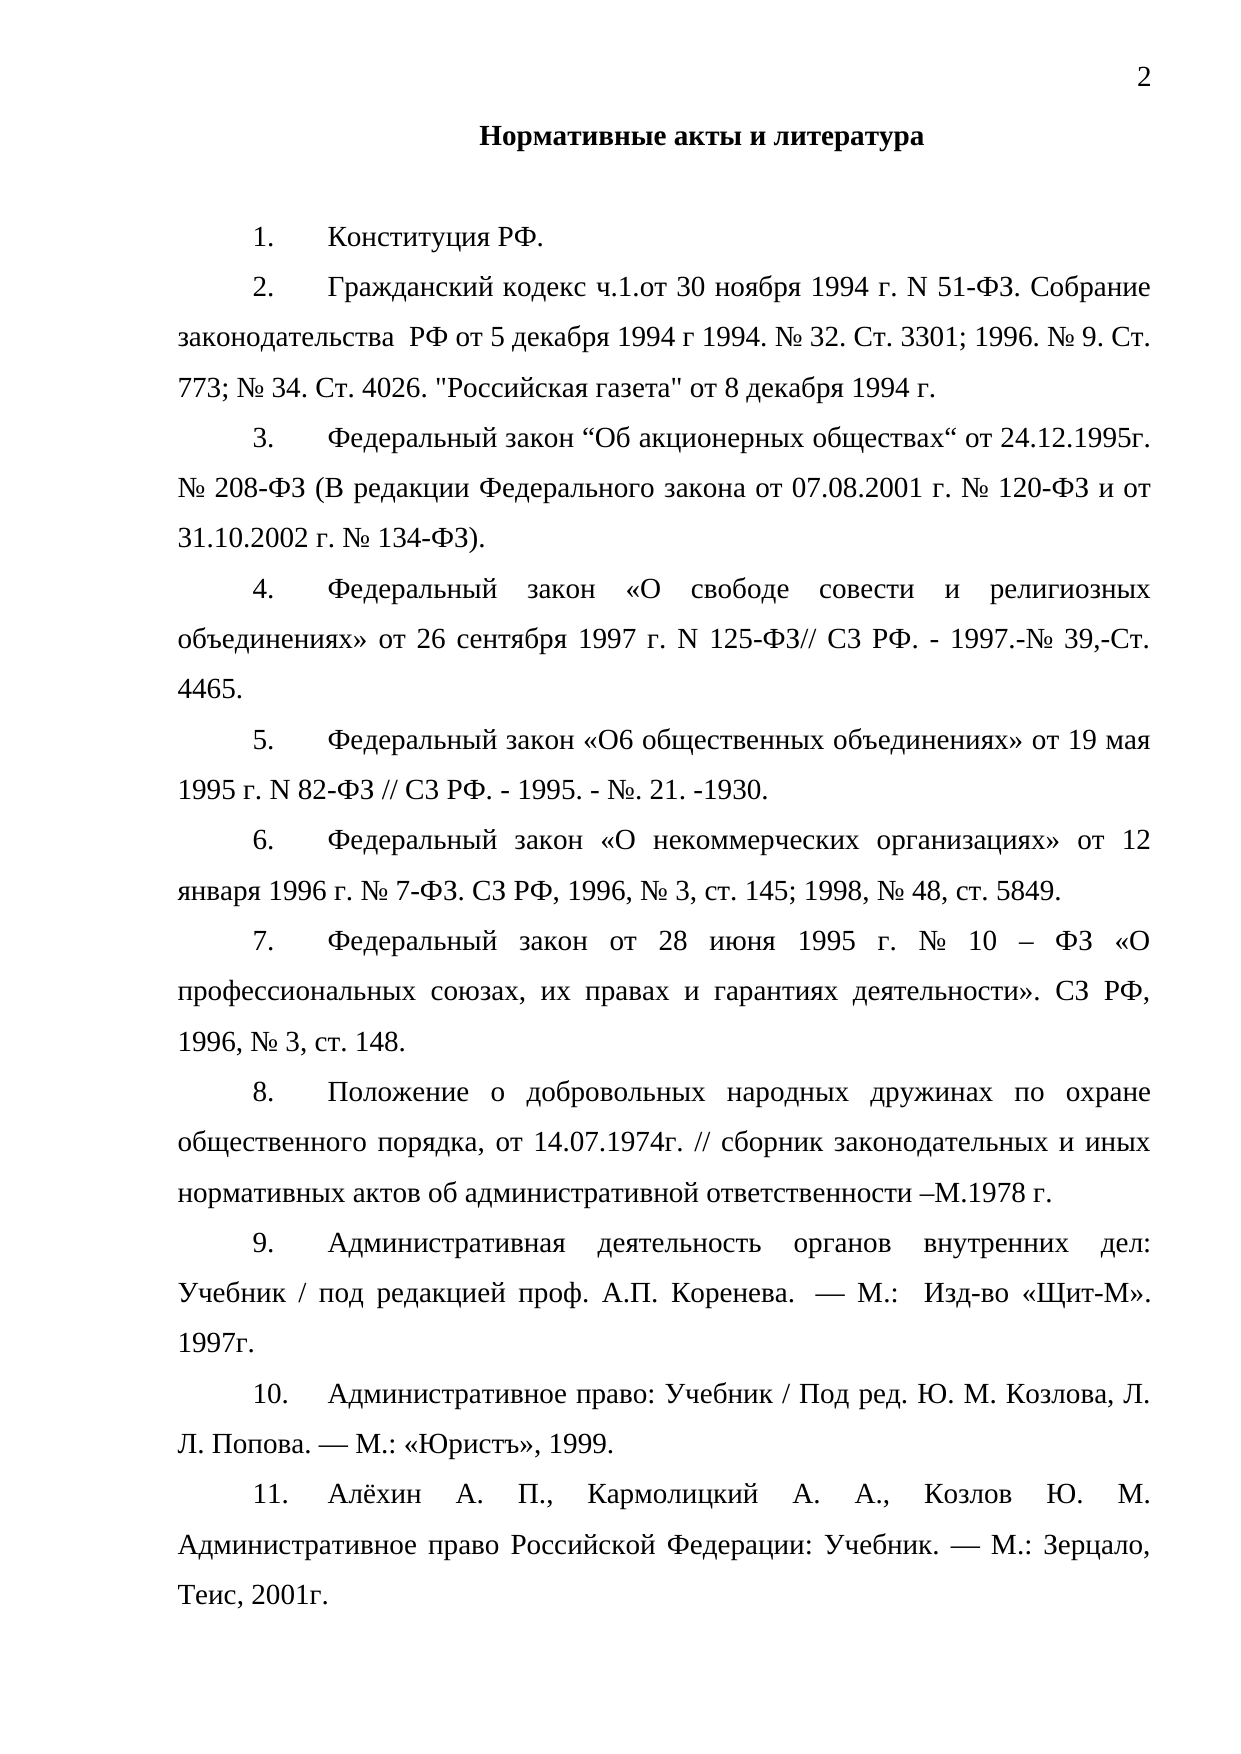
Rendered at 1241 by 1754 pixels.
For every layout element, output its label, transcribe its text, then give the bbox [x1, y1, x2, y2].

list Федеральный закон «О свободе совести и религиозных объединениях» от 26 сентября 1997 г. N 125-ФЗ// С3 РФ. - 1997.-№ 39,-Ст. 4465. [177, 571, 1152, 705]
list Федеральный закон от 28 июня 1995 г. № 10 – ФЗ «О профессиональных союзах, их правах и гарантиях деятельности». СЗ РФ, 1996, № 3, ст. 148. [177, 923, 1152, 1057]
list Положение о добровольных народных дружинах по охране общественного порядка, от 14.07.1974г. // сборник законодательных и иных нормативных актов об административной ответственности –М.1978 г. [177, 1074, 1152, 1208]
list Административное право: Учебник / Под ред. Ю. М. Козлова, Л. Л. Попова. — М.: «Юристъ», 1999. [177, 1376, 1152, 1460]
list Федеральный закон “Об акционерных обществах“ от 24.12.1995г. № 208-ФЗ (В редакции Федерального закона от 07.08.2001 г. № 120-ФЗ и от 31.10.2002 г. № 134-ФЗ). [177, 420, 1152, 554]
list Конституция РФ. [177, 219, 1152, 252]
list Алёхин А. П., Кармолицкий А. А., Козлов Ю. М. Административное право Российской Федерации: Учебник. — М.: Зерцало, Теис, 2001г. [177, 1477, 1152, 1611]
list Административная деятельность органов внутренних дел: Учебник / под редакцией проф. А.П. Коренева. — М.: Изд-во «Щит-М». 1997г. [177, 1225, 1152, 1359]
text Нормативные акты и литература [177, 118, 1152, 152]
list Гражданский кодекс ч.1.от 30 ноября 1994 г. N 51-ФЗ. Собрание законодательства РФ от 5 декабря 1994 г 1994. № 32. Ст. 3301; 1996. № 9. Ст. 773; № 34. Ст. 4026. "Российская газета" от 8 декабря 1994 г. [177, 269, 1152, 403]
list Федеральный закон «О некоммерческих организациях» от 12 января 1996 г. № 7-ФЗ. СЗ РФ, 1996, № 3, ст. 145; 1998, № 48, ст. 5849. [177, 822, 1152, 906]
list Федеральный закон «О6 общественных объединениях» от 19 мая 1995 г. N 82-ФЗ // С3 РФ. - 1995. - №. 21. -1930. [177, 722, 1152, 806]
